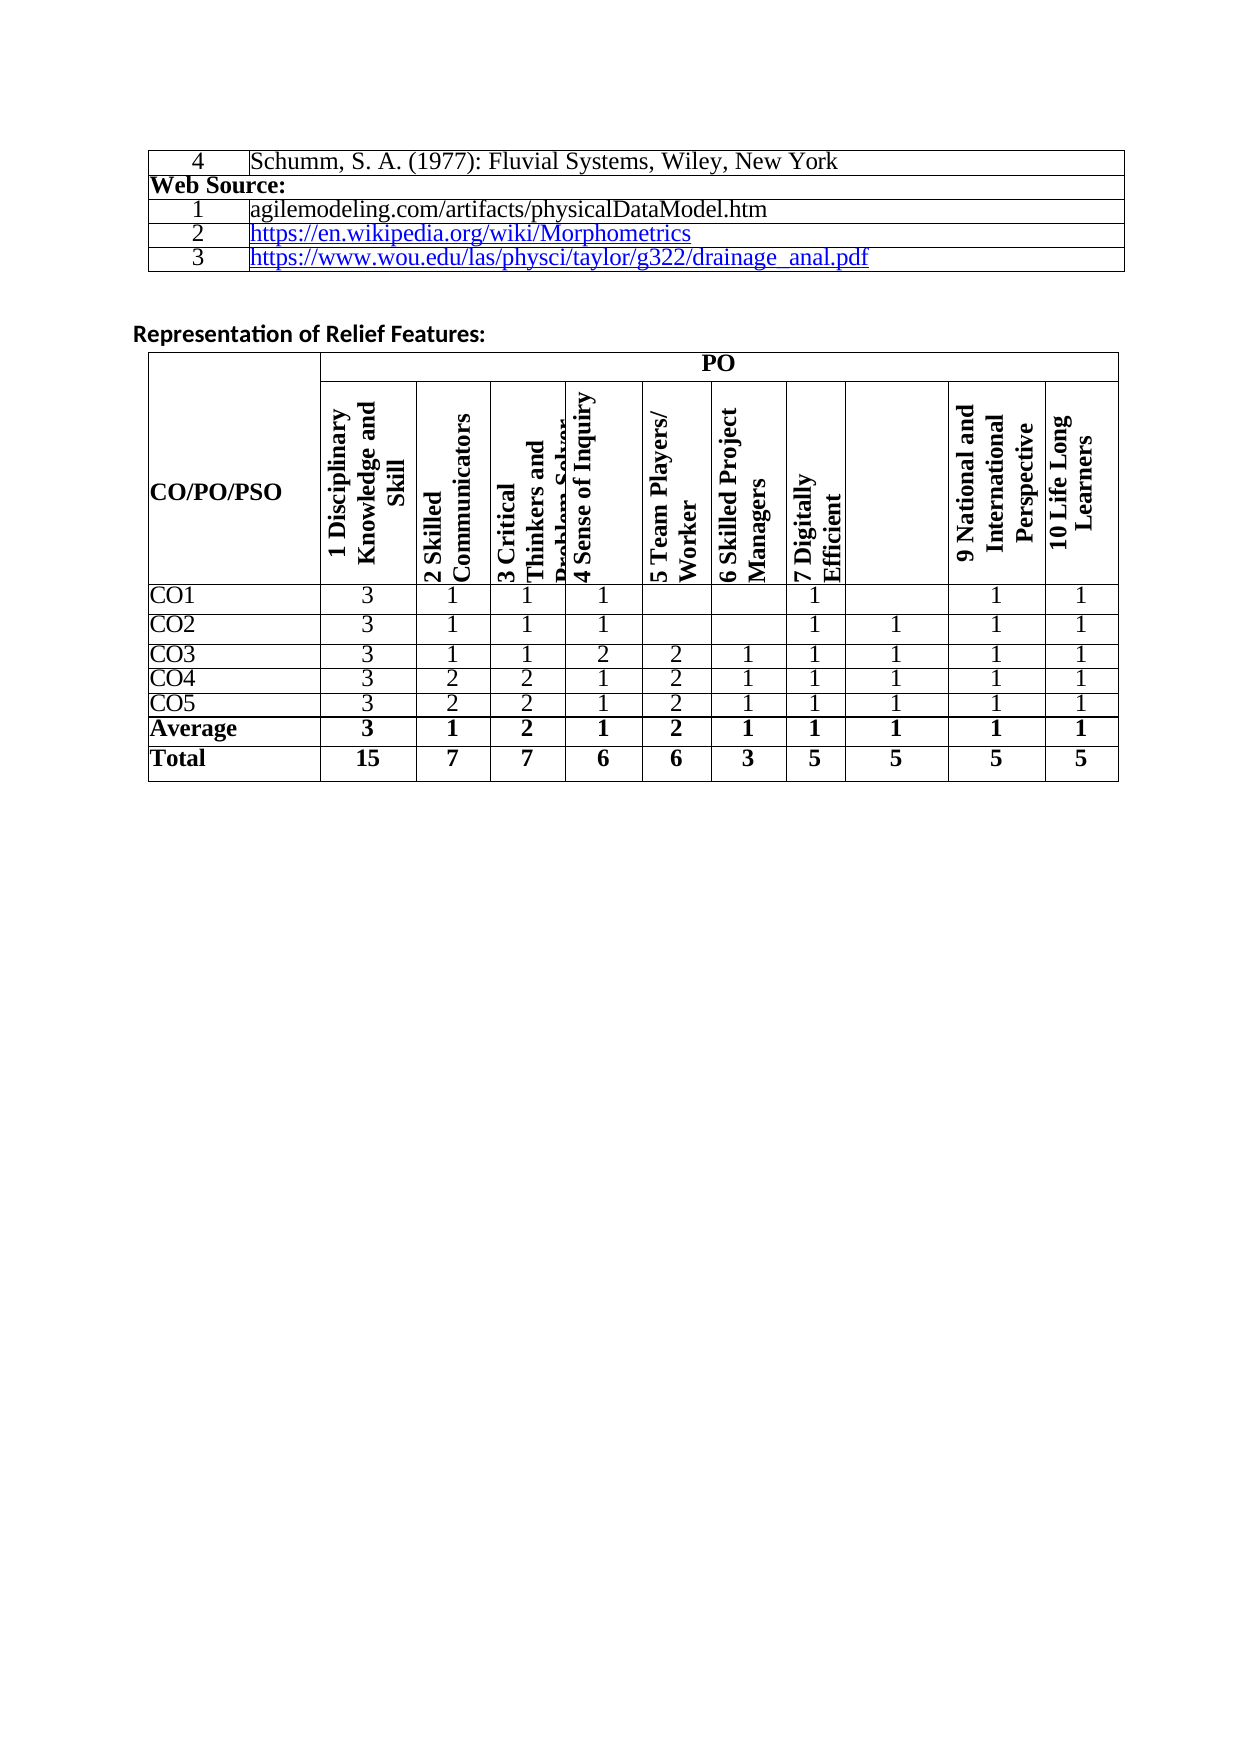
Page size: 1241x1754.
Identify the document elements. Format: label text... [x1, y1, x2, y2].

table_cell 1 [491, 615, 565, 644]
table_cell 1 [949, 615, 1045, 644]
table_cell Total [149, 747, 320, 781]
table_cell 1 [417, 585, 490, 614]
table_cell 1 [1046, 615, 1118, 644]
table_cell 2 [643, 645, 711, 668]
table_cell 2 [417, 694, 490, 716]
table_cell 2 [566, 645, 642, 668]
table_cell 1 [712, 694, 786, 716]
table_cell 6 [566, 747, 642, 781]
table_cell 5 [949, 747, 1045, 781]
table_cell [643, 615, 711, 644]
table_cell 1 [787, 615, 845, 644]
table_cell 1 [846, 694, 948, 716]
table_cell 7 [491, 747, 565, 781]
table_cell CO3 [149, 645, 320, 668]
table_cell 2 [149, 224, 249, 247]
table_cell 1 [417, 645, 490, 668]
table_cell 5 Team Players/ Worker [643, 382, 711, 584]
table_cell 2 [643, 694, 711, 716]
table_cell CO1 [149, 585, 320, 614]
table_cell 10 Life Long Learners [1046, 382, 1118, 584]
table_cell 2 [417, 669, 490, 692]
table_cell 5 [1046, 747, 1118, 781]
table_cell CO5 [149, 694, 320, 716]
table_cell 1 [566, 615, 642, 644]
table_cell [643, 585, 711, 614]
table_cell 3 [321, 718, 416, 746]
table_cell 1 [949, 694, 1045, 716]
table_cell 1 [491, 585, 565, 614]
table_cell 1 [566, 718, 642, 746]
table_cell 9 National and International Perspective [949, 382, 1045, 584]
table_cell 3 [149, 248, 249, 271]
table_cell 6 Skilled Project Managers [712, 382, 786, 584]
table_cell [712, 585, 786, 614]
table_cell 3 [321, 694, 416, 716]
table_cell 5 [787, 747, 845, 781]
text Representation of Relief Features: [133, 318, 1106, 349]
table_header PO [321, 353, 1118, 381]
table_cell 1 [846, 615, 948, 644]
table_cell 2 [491, 669, 565, 692]
table_cell 1 [1046, 645, 1118, 668]
table_cell 1 [1046, 669, 1118, 692]
table_cell https://www.wou.edu/las/physci/taylor/g322/drainage_anal.pdf [250, 248, 1124, 271]
table_cell 1 [566, 585, 642, 614]
table_cell 3 [321, 585, 416, 614]
table_cell 1 [149, 200, 249, 223]
table_cell 1 [787, 585, 845, 614]
table_cell 1 [712, 718, 786, 746]
table_cell 1 [417, 718, 490, 746]
table_cell [846, 382, 948, 584]
table_cell 3 [321, 645, 416, 668]
table_cell 1 [846, 669, 948, 692]
table_cell 1 [787, 694, 845, 716]
table_cell 1 [949, 669, 1045, 692]
table_cell 7 Digitally Efficient [787, 382, 845, 584]
table_header CO/PO/PSO [149, 353, 320, 584]
table_cell agilemodeling.com/artifacts/physicalDataModel.htm [250, 200, 1124, 223]
table_cell 1 [1046, 694, 1118, 716]
table_cell 3 Critical Thinkers and Problem Solver [491, 382, 565, 584]
table_cell 1 [846, 718, 948, 746]
table_cell 1 [712, 669, 786, 692]
table_cell 1 [787, 645, 845, 668]
table_cell 1 [417, 615, 490, 644]
table_cell Average [149, 718, 320, 746]
table_cell 1 [949, 585, 1045, 614]
table_cell 7 [417, 747, 490, 781]
table_cell 1 [846, 645, 948, 668]
table_cell https://en.wikipedia.org/wiki/Morphometrics [250, 224, 1124, 247]
table_cell 4 Sense of Inquiry [566, 382, 642, 584]
table_cell 1 [566, 694, 642, 716]
table_cell 2 [491, 694, 565, 716]
table_cell CO2 [149, 615, 320, 644]
table_cell 5 [846, 747, 948, 781]
table_cell 2 [643, 718, 711, 746]
table_cell 1 [566, 669, 642, 692]
table_cell 2 [643, 669, 711, 692]
table_cell 3 [321, 615, 416, 644]
table_cell 2 [491, 718, 565, 746]
table_cell 1 [1046, 718, 1118, 746]
table_cell 4 [149, 151, 249, 175]
table_cell 1 [491, 645, 565, 668]
table_cell 3 [712, 747, 786, 781]
table_cell Web Source: [149, 176, 1124, 199]
table_cell 2 Skilled Communicators [417, 382, 490, 584]
table_cell 3 [321, 669, 416, 692]
table_cell [846, 585, 948, 614]
table_cell 1 [787, 669, 845, 692]
table_cell 1 [949, 718, 1045, 746]
table_cell Schumm, S. A. (1977): Fluvial Systems, Wiley, New York [250, 151, 1124, 175]
table_cell [712, 615, 786, 644]
table_cell 1 [949, 645, 1045, 668]
table_cell 6 [643, 747, 711, 781]
table_cell 1 [712, 645, 786, 668]
table_cell CO4 [149, 669, 320, 692]
table_cell 1 Disciplinary Knowledge and Skill [321, 382, 416, 584]
table_cell 15 [321, 747, 416, 781]
table_cell 1 [1046, 585, 1118, 614]
table_cell 1 [787, 718, 845, 746]
